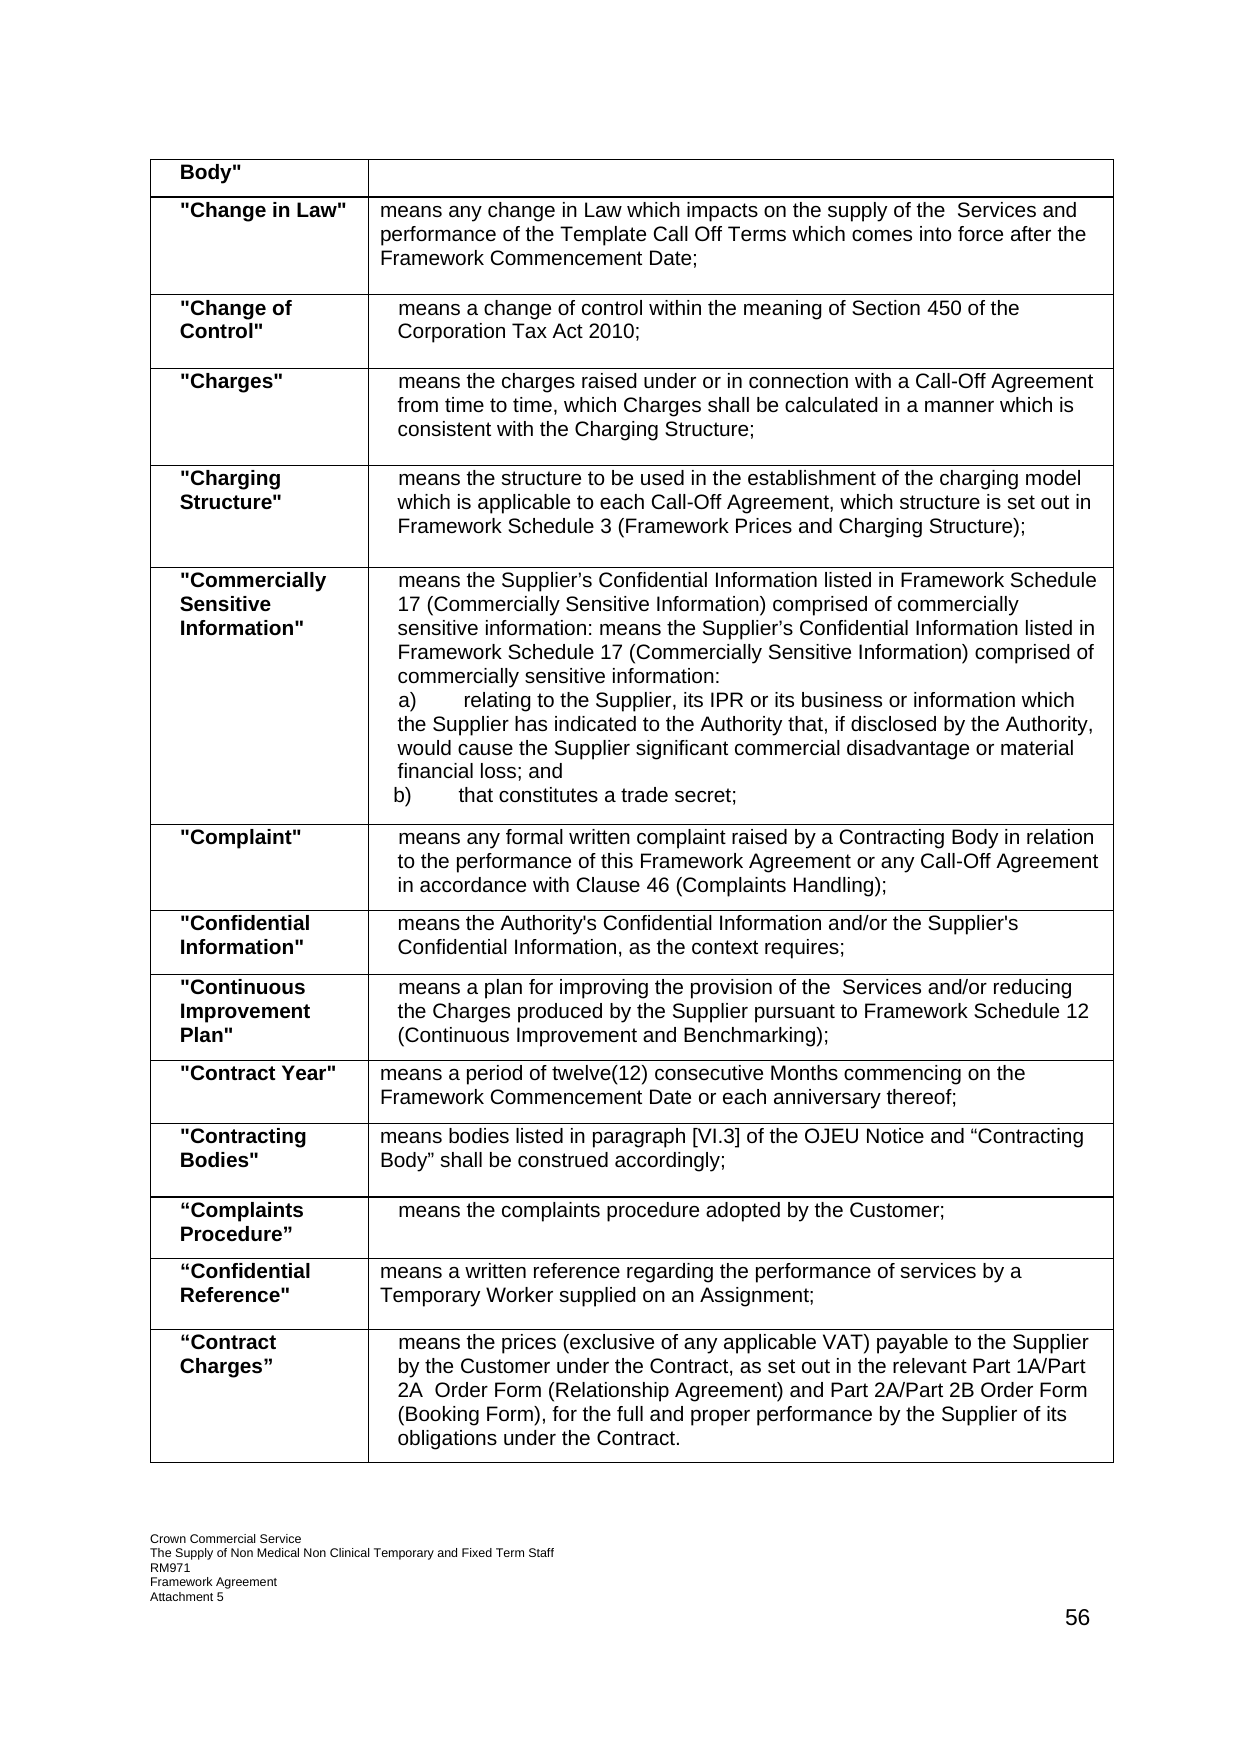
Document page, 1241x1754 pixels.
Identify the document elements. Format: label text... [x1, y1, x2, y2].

table_cell means the charges raised under or in connection with a Call-Off Agreement from time to time, which Charges shall be calculated in a manner which is consistent with the Charging Structure; [369, 369, 1113, 465]
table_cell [151, 160, 368, 196]
table_cell means a period of twelve(12) consecutive Months commencing on the Framework Commencement Date or each anniversary thereof; [369, 1061, 1113, 1122]
table_cell means a written reference regarding the performance of services by a Temporary Worker supplied on an Assignment; [369, 1259, 1113, 1329]
table_cell “Confidential Reference" [151, 1259, 368, 1329]
table_cell "Complaint" [151, 825, 368, 910]
table_cell "Continuous Improvement Plan" [151, 975, 368, 1059]
table_cell means the complaints procedure adopted by the Customer; [369, 1198, 1113, 1258]
table_cell “Contract Charges” [151, 1330, 368, 1462]
table_cell means the structure to be used in the establishment of the charging model which is applicable to each Call-Off Agreement, which structure is set out in Framework Schedule 3 (Framework Prices and Charging Structure); [369, 466, 1113, 567]
table_cell "Commercially Sensitive Information" [151, 568, 368, 823]
table_cell means any formal written complaint raised by a Contracting Body in relation to the performance of this Framework Agreement or any Call-Off Agreement in accordance with Clause 46 (Complaints Handling); [369, 825, 1113, 910]
table_cell "Change of Control" [151, 295, 368, 368]
table_cell “Complaints Procedure” [151, 1198, 368, 1258]
table_cell "Charges" [151, 369, 368, 465]
table_cell means a plan for improving the provision of the Services and/or reducing the Charges produced by the Supplier pursuant to Framework Schedule 12 (Continuous Improvement and Benchmarking); [369, 975, 1113, 1059]
table_cell means bodies listed in paragraph [VI.3] of the OJEU Notice and “Contracting Body” shall be construed accordingly; [369, 1124, 1113, 1196]
table_cell means the Authority's Confidential Information and/or the Supplier's Confidential Information, as the context requires; [369, 911, 1113, 974]
table_cell "Contracting Bodies" [151, 1124, 368, 1196]
table_cell "Contract Year" [151, 1061, 368, 1122]
table_cell "Change in Law" [151, 198, 368, 294]
table_cell "Charging Structure" [151, 466, 368, 567]
table_cell means the prices (exclusive of any applicable VAT) payable to the Supplier by the Customer under the Contract, as set out in the relevant Part 1A/Part 2A Order Form (Relationship Agreement) and Part 2A/Part 2B Order Form (Booking Form), for the full and proper performance by the Supplier of its obligations under the Contract. [369, 1330, 1113, 1462]
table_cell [369, 160, 1113, 196]
table_cell means any change in Law which impacts on the supply of the Services and performance of the Template Call Off Terms which comes into force after the Framework Commencement Date; [369, 198, 1113, 294]
table_cell "Confidential Information" [151, 911, 368, 974]
table_cell means a change of control within the meaning of Section 450 of the Corporation Tax Act 2010; [369, 295, 1113, 368]
table_cell means the Supplier’s Confidential Information listed in Framework Schedule 17 (Commercially Sensitive Information) comprised of commercially sensitive information: means the Supplier’s Confidential Information listed in Framework Schedule 17 (Commercially Sensitive Information) comprised of commercially sensitive information: a) relating to the Supplier, its IPR or its business or information which the Supplier has indicated to the Authority that, if disclosed by the Authority, would cause the Supplier significant commercial disadvantage or material financial loss; and b) that constitutes a trade secret; [369, 568, 1113, 823]
